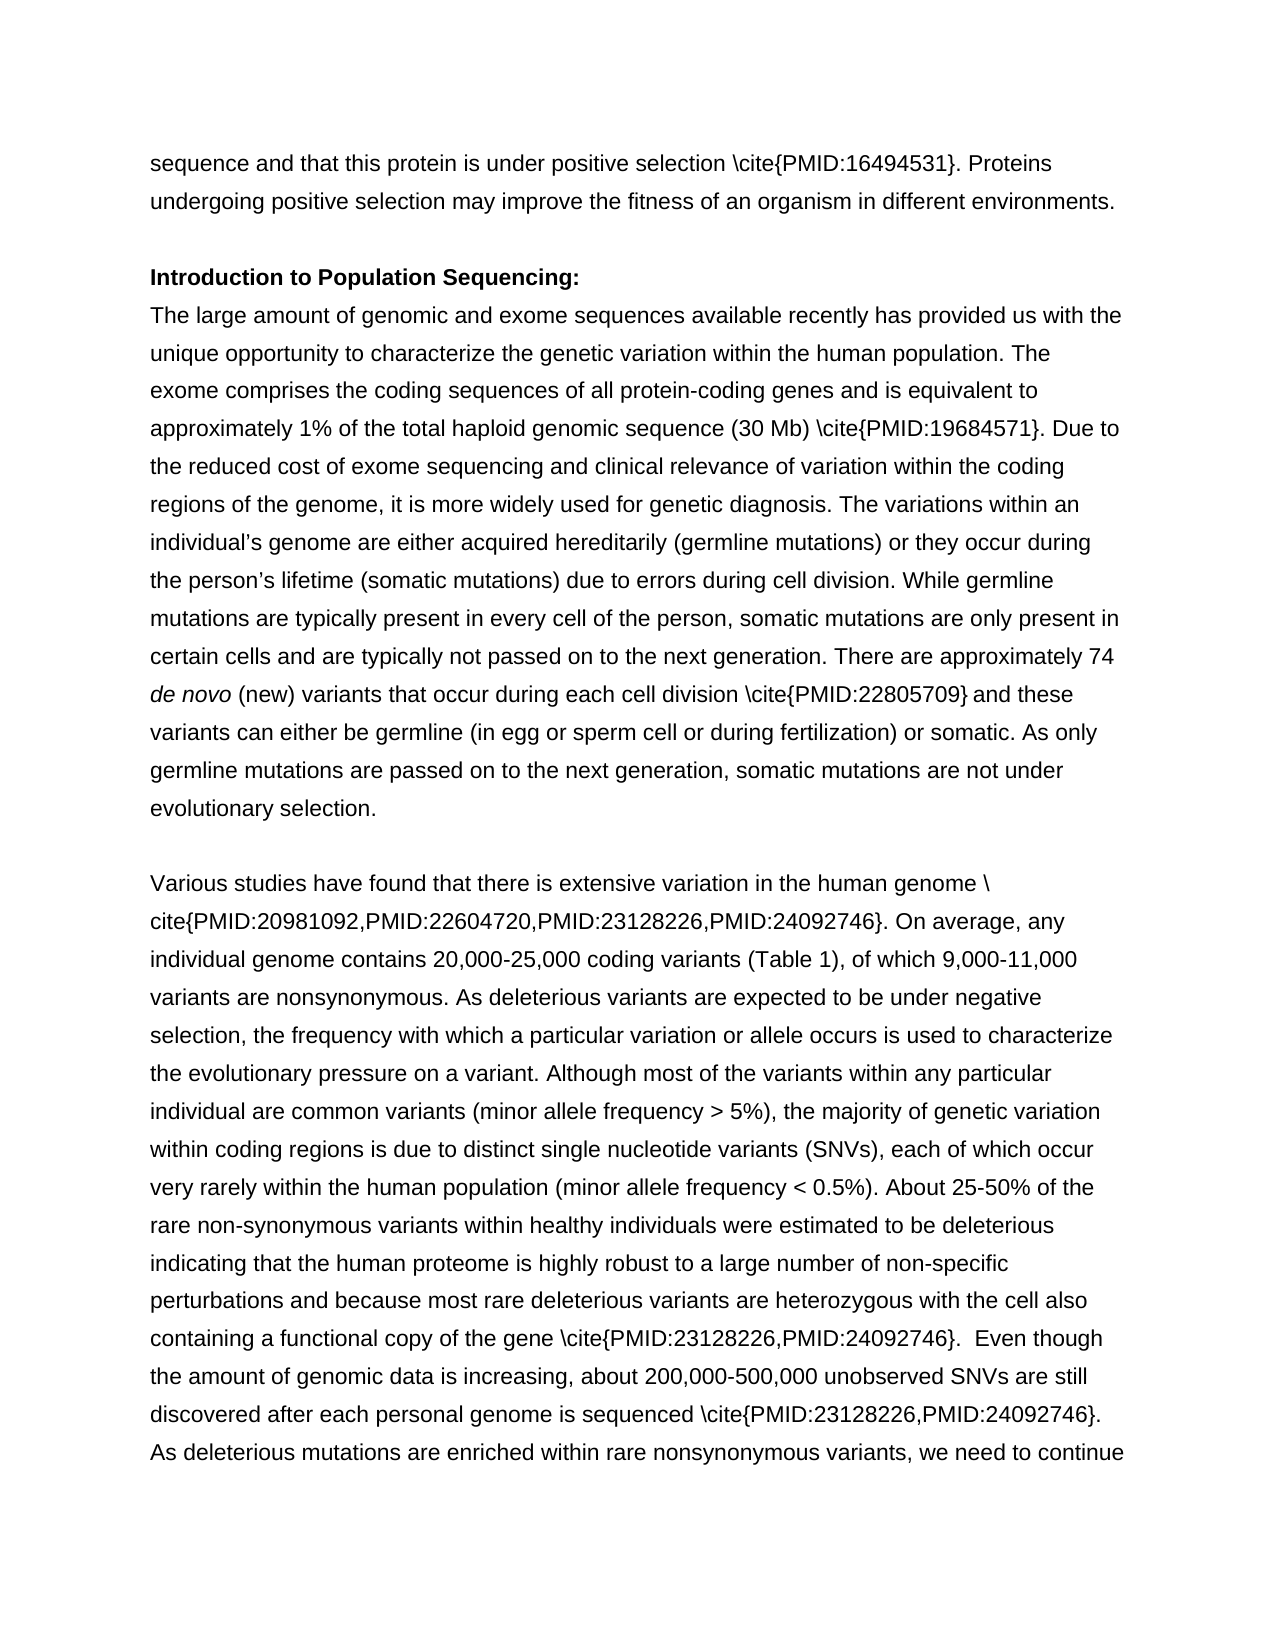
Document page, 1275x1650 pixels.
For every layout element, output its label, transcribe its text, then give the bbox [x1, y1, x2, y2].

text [150, 150, 1125, 214]
text Introduction to Population Sequencing: [150, 264, 1125, 290]
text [150, 870, 1125, 1466]
text The large amount of genomic and exome sequences available recently has provided us with the unique opportunity to characterize the genetic variation within the human population. The exome comprises the coding sequences of all protein-coding genes and is equivalent to approximately 1% of the total haploid genomic sequence (30 Mb) \cite{PMID:19684571}. Due to the reduced cost of exome sequencing and clinical relevance of variation within the coding regions of the genome, it is more widely used for genetic diagnosis. The variations within an individual’s genome are either acquired hereditarily (germline mutations) or they occur during the person’s lifetime (somatic mutations) due to errors during cell division. While germline mutations are typically present in every cell of the person, somatic mutations are only present in certain cells and are typically not passed on to the next generation. There are approximately 74 de novo (new) variants that occur during each cell division \cite{PMID:22805709} and these variants can either be germline (in egg or sperm cell or during fertilization) or somatic. As only germline mutations are passed on to the next generation, somatic mutations are not under evolutionary selection. [150, 302, 1125, 821]
